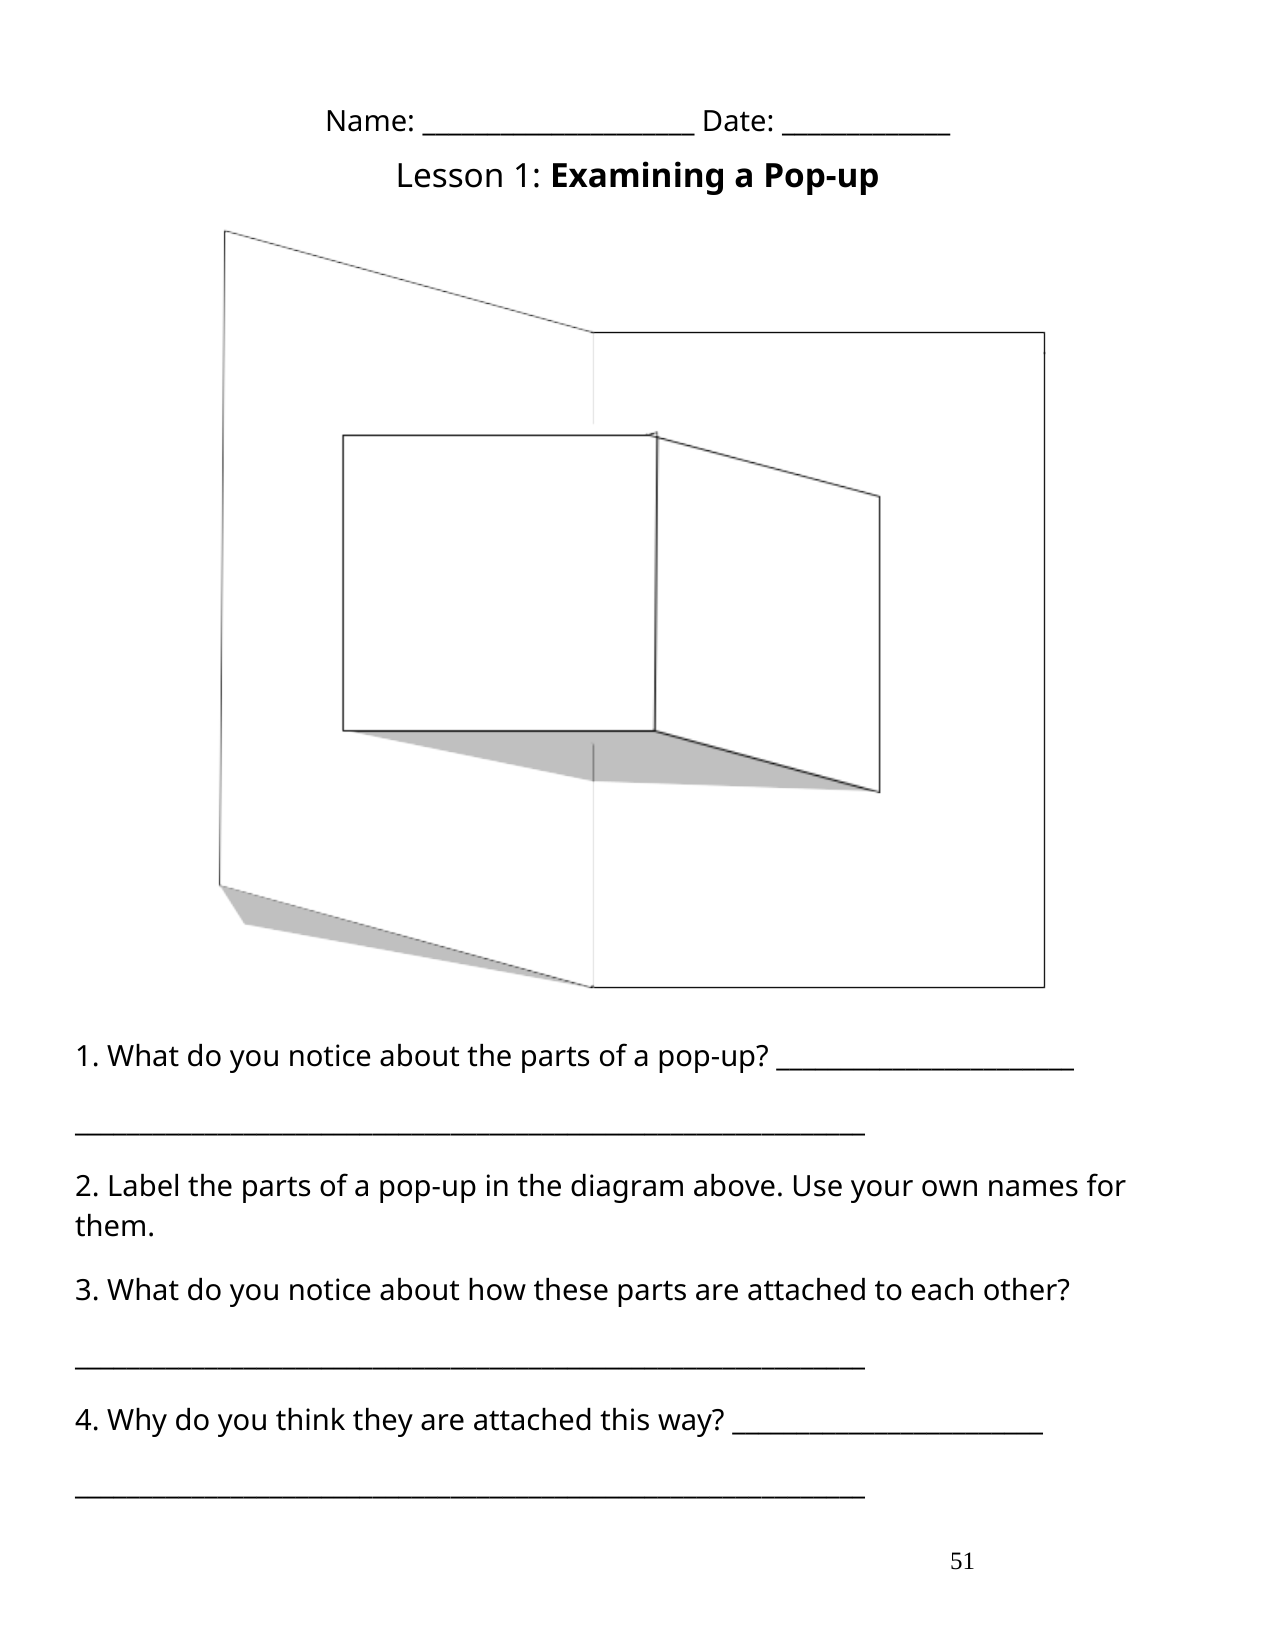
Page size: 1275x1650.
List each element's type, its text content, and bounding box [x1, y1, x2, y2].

subtitle Name: _____________________ Date: _____________ [75, 100, 1200, 140]
text _____________________________________________________________ [75, 1100, 1200, 1140]
text 1. What do you notice about the parts of a pop-up? _______________________ [75, 1036, 1200, 1075]
text 3. What do you notice about how these parts are attached to each other? [75, 1269, 1200, 1309]
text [75, 1463, 1200, 1503]
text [75, 1334, 1200, 1374]
text 4. Why do you think they are attached this way? ________________________ [75, 1399, 1200, 1438]
text Lesson 1: Examining a Pop-up [75, 152, 1200, 198]
text 2. Label the parts of a pop-up in the diagram above. Use your own names for them. [75, 1165, 1200, 1244]
